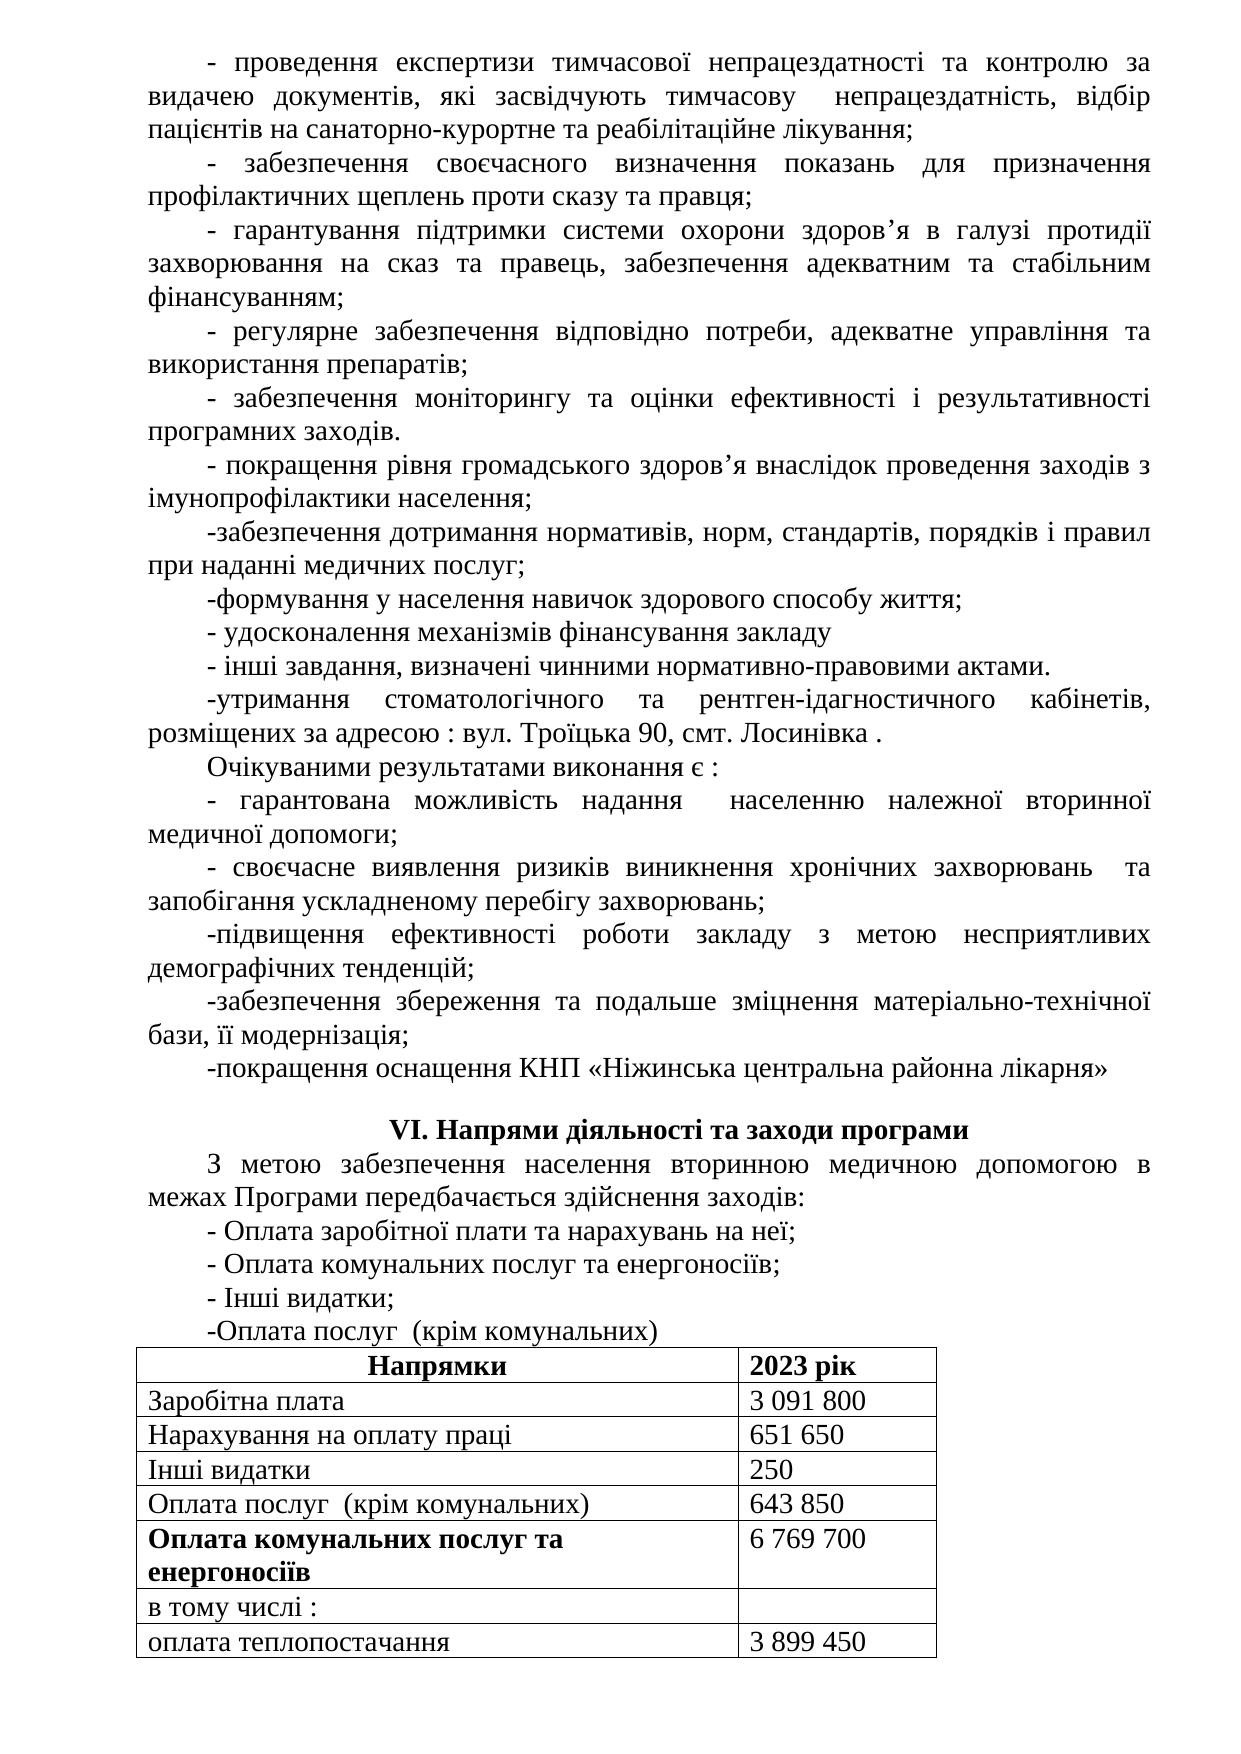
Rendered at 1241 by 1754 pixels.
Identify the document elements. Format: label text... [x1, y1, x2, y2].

table_cell 3 091 800 [739, 1383, 936, 1416]
table_cell 6 769 700 [739, 1521, 936, 1588]
text VІ. Напрями діяльності та заходи програми [148, 1112, 1152, 1146]
table_cell Заробітна плата [137, 1383, 738, 1416]
text - забезпечення своєчасного визначення показань для призначення профілактичних щеплень проти сказу та правця; [148, 145, 1152, 212]
table_header 2023 рік [739, 1348, 936, 1382]
table_cell Оплата комунальних послуг та енергоносіїв [137, 1521, 738, 1588]
text - проведення експертизи тимчасової непрацездатності та контролю за видачею документів, які засвідчують тимчасову непрацездатність, відбір пацієнтів на санаторно-курортне та реабілітаційне лікування; [148, 44, 1152, 145]
text - регулярне забезпечення відповідно потреби, адекватне управління та використання препаратів; [148, 313, 1152, 380]
text - гарантована можливість надання населенню належної вторинної медичної допомоги; [148, 782, 1152, 849]
text - покращення рівня громадського здоров’я внаслідок проведення заходів з імунопрофілактики населення; [148, 447, 1152, 514]
text -забезпечення дотримання нормативів, норм, стандартів, порядків і правил при наданні медичних послуг; [148, 514, 1152, 581]
text - Інші видатки; [148, 1280, 1152, 1313]
text - інші завдання, визначені чинними нормативно-правовими актами. [148, 648, 1152, 682]
table_header Напрямки [137, 1348, 738, 1382]
table_cell Оплата послуг (крім комунальних) [137, 1486, 738, 1520]
text Очікуваними результатами виконання є : [148, 749, 1152, 782]
table_cell 651 650 [739, 1417, 936, 1451]
text - Оплата комунальних послуг та енергоносіїв; [148, 1246, 1152, 1280]
table_cell 250 [739, 1452, 936, 1485]
table_cell в тому числі : [137, 1589, 738, 1623]
text - удосконалення механізмів фінансування закладу [148, 614, 1152, 648]
text - гарантування підтримки системи охорони здоров’я в галузі протидії захворювання на сказ та правець, забезпечення адекватним та стабільним фінансуванням; [148, 212, 1152, 313]
text -Оплата послуг (крім комунальних) [148, 1313, 1152, 1347]
text -підвищення ефективності роботи закладу з метою несприятливих демографічних тенденцій; [148, 916, 1152, 983]
table_cell Нарахування на оплату праці [137, 1417, 738, 1451]
text -покращення оснащення КНП «Ніжинська центральна районна лікарня» [148, 1051, 1152, 1084]
text -формування у населення навичок здорового способу життя; [148, 581, 1152, 614]
text - забезпечення моніторингу та оцінки ефективності і результативності програмних заходів. [148, 380, 1152, 447]
text З метою забезпечення населення вторинною медичною допомогою в межах Програми передбачається здійснення заходів: [148, 1146, 1152, 1213]
table_cell [739, 1589, 936, 1623]
text - своєчасне виявлення ризиків виникнення хронічних захворювань та запобігання ускладненому перебігу захворювань; [148, 849, 1152, 916]
text -забезпечення збереження та подальше зміцнення матеріально-технічної бази, її модернізація; [148, 983, 1152, 1051]
text -утримання стоматологічного та рентген-ідагностичного кабінетів, розміщених за адресою : вул. Троїцька 90, смт. Лосинівка . [148, 682, 1152, 749]
table_cell оплата теплопостачання [137, 1624, 738, 1657]
table_cell Інші видатки [137, 1452, 738, 1485]
text - Оплата заробітної плати та нарахувань на неї; [148, 1213, 1152, 1246]
table_cell 3 899 450 [739, 1624, 936, 1657]
table_cell 643 850 [739, 1486, 936, 1520]
